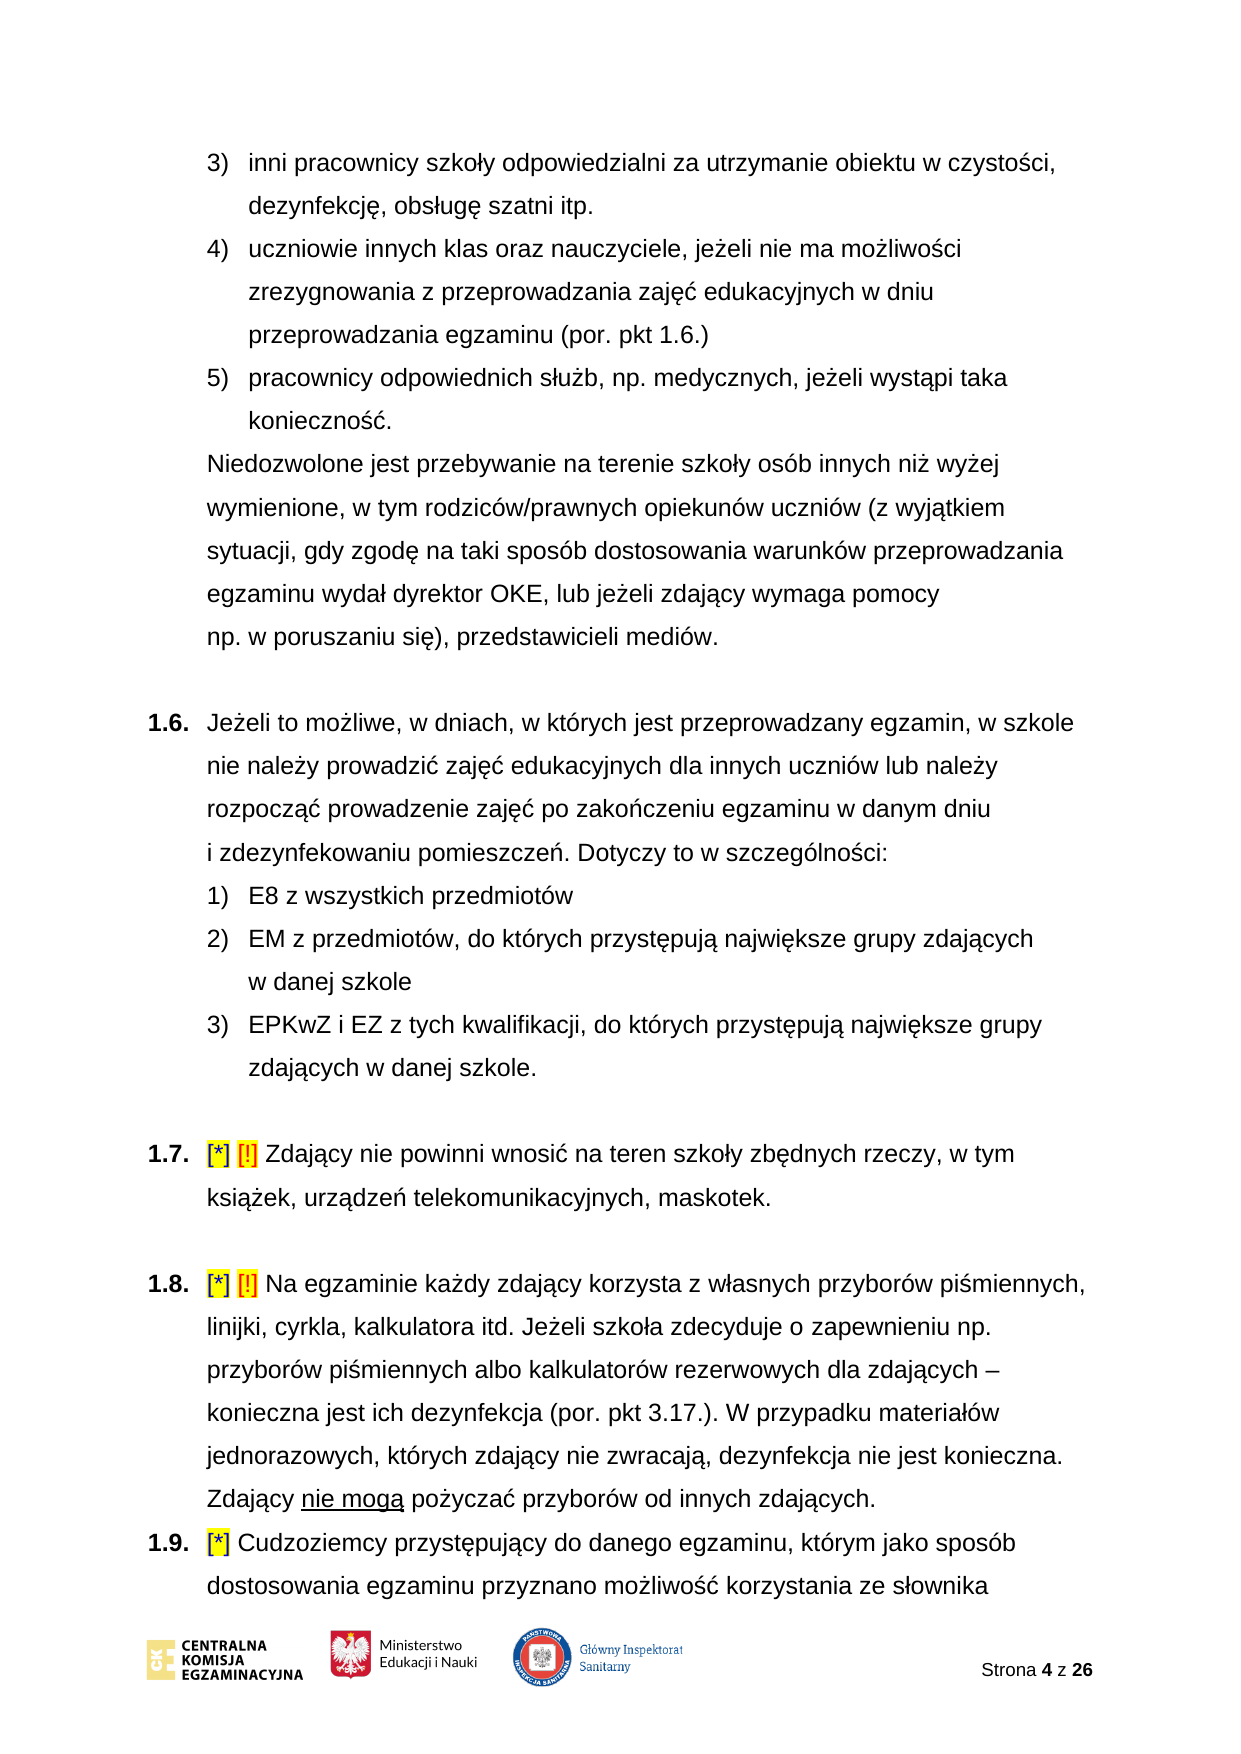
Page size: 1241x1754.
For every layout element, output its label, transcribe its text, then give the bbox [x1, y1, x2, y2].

list EPKwZ i EZ z tych kwalifikacji, do których przystępują największe grupy zdających w danej szkole. [207, 1010, 1093, 1082]
list pracownicy odpowiednich służb, np. medycznych, jeżeli wystąpi taka konieczność. [207, 363, 1093, 435]
list EM z przedmiotów, do których przystępują największe grupy zdających w danej szkole [207, 924, 1093, 996]
list [*] [!] Zdający nie powinni wnosić na teren szkoły zbędnych rzeczy, w tym książek, urządzeń telekomunikacyjnych, maskotek. [148, 1139, 1093, 1211]
list Jeżeli to możliwe, w dniach, w których jest przeprowadzany egzamin, w szkole nie należy prowadzić zajęć edukacyjnych dla innych uczniów lub należy rozpocząć prowadzenie zajęć po zakończeniu egzaminu w danym dniu i zdezynfekowaniu pomieszczeń. Dotyczy to w szczególności: [148, 708, 1093, 866]
text Niedozwolone jest przebywanie na terenie szkoły osób innych niż wyżej wymienione, w tym rodziców/prawnych opiekunów uczniów (z wyjątkiem sytuacji, gdy zgodę na taki sposób dostosowania warunków przeprowadzania egzaminu wydał dyrektor OKE, lub jeżeli zdający wymaga pomocy np. w poruszaniu się), przedstawicieli mediów. [207, 449, 1093, 651]
picture [328, 1630, 478, 1681]
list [148, 1528, 1093, 1599]
list inni pracownicy szkoły odpowiedzialni za utrzymanie obiektu w czystości, dezynfekcję, obsługę szatni itp. [207, 148, 1093, 219]
list E8 z wszystkich przedmiotów [207, 881, 1093, 909]
list [*] [!] Na egzaminie każdy zdający korzysta z własnych przyborów piśmiennych, linijki, cyrkla, kalkulatora itd. Jeżeli szkoła zdecyduje o zapewnieniu np. przyborów piśmiennych albo kalkulatorów rezerwowych dla zdających – konieczna jest ich dezynfekcja (por. pkt 3.17.). W przypadku materiałów jednorazowych, których zdający nie zwracają, dezynfekcja nie jest konieczna. Zdający nie mogą pożyczać przyborów od innych zdających. [148, 1269, 1093, 1513]
picture [512, 1627, 683, 1687]
list uczniowie innych klas oraz nauczyciele, jeżeli nie ma możliwości zrezygnowania z przeprowadzania zajęć edukacyjnych w dniu przeprowadzania egzaminu (por. pkt 1.6.) [207, 234, 1093, 349]
picture [146, 1638, 304, 1681]
